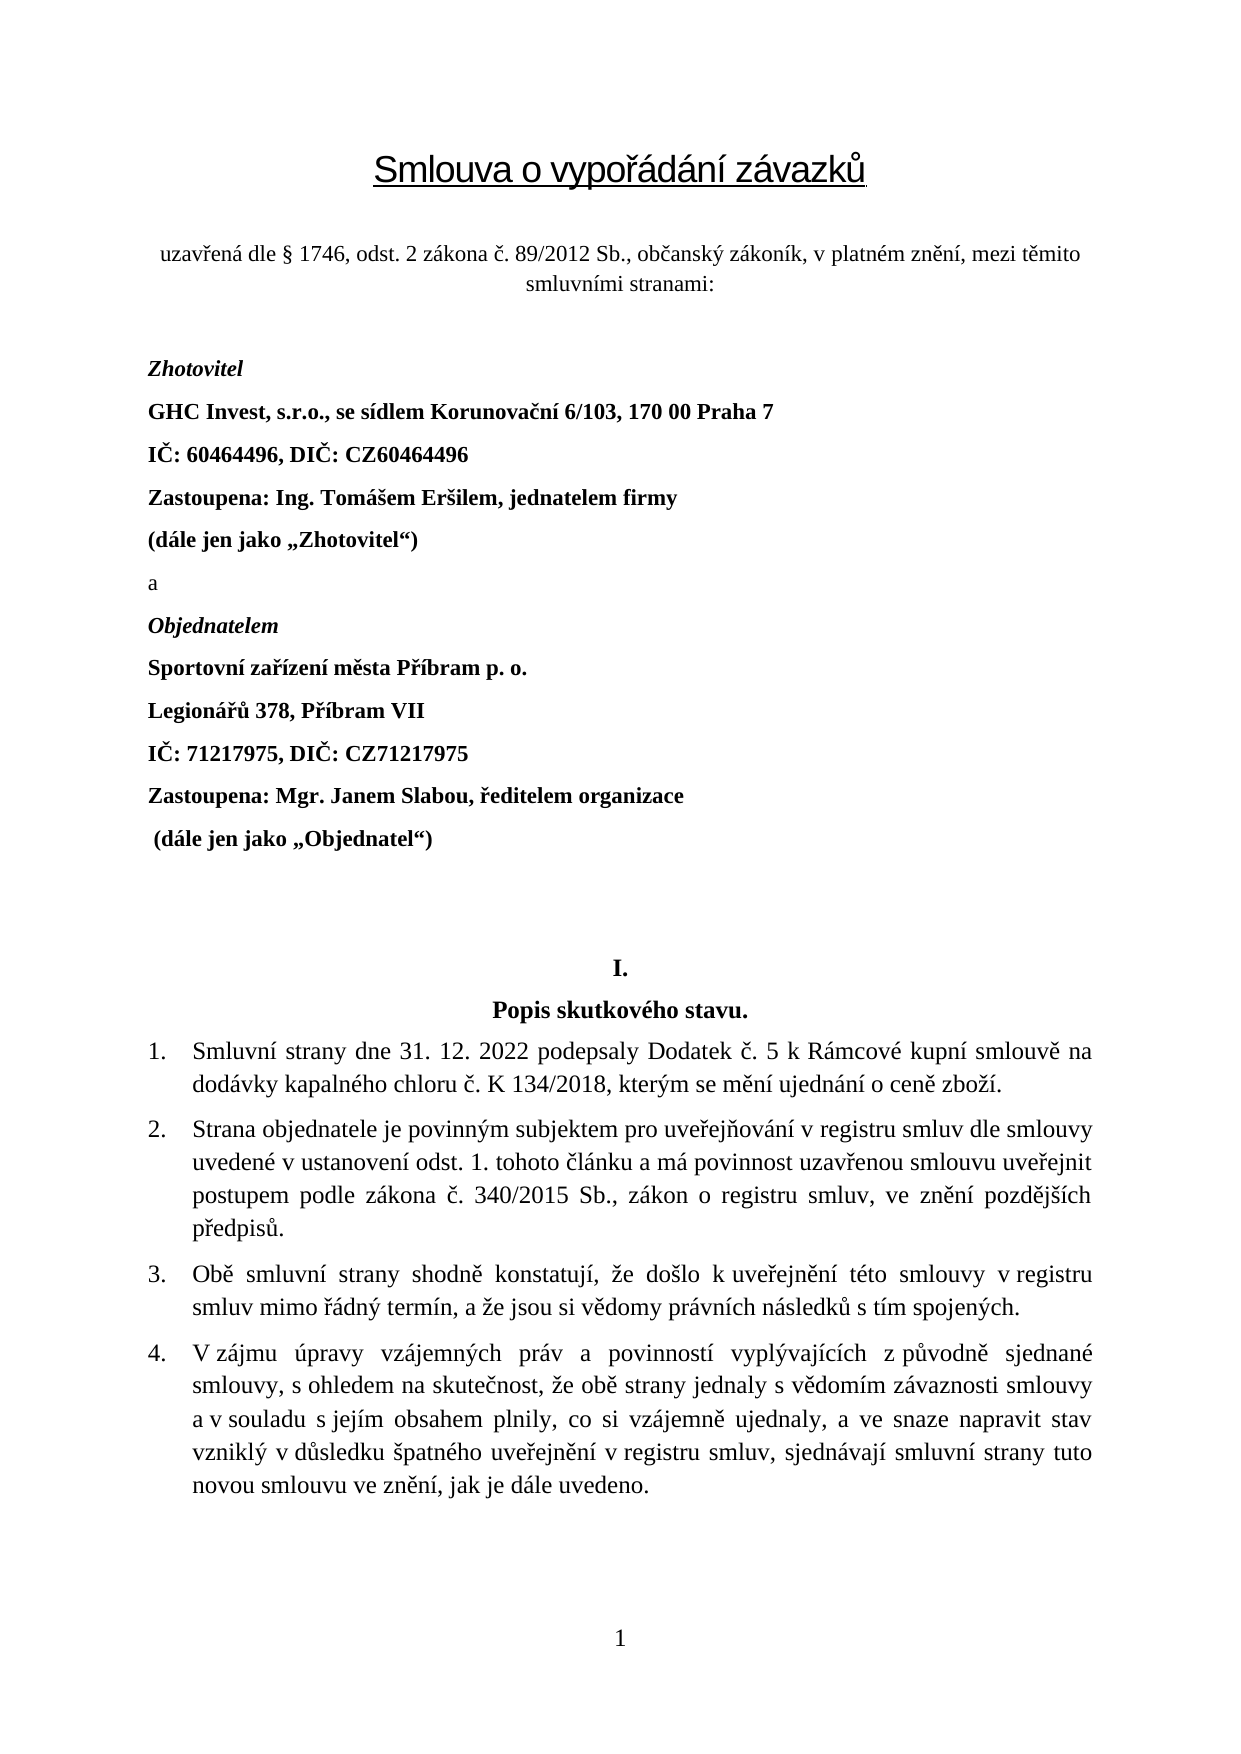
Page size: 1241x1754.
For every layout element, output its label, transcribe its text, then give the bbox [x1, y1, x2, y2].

text uzavřená dle § 1746, odst. 2 zákona č. 89/2012 Sb., občanský zákoník, v platném znění, mezi těmito smluvními stranami: [148, 240, 1093, 296]
list IČ: 71217975, DIČ: CZ71217975 [148, 740, 1093, 766]
list V zájmu úpravy vzájemných práv a povinností vyplývajících z původně sjednané smlouvy, s ohledem na skutečnost, že obě strany jednaly s vědomím závaznosti smlouvy a v souladu s jejím obsahem plnily, co si vzájemně ujednaly, a ve snaze napravit stav vzniklý v důsledku špatného uveřejnění v registru smluv, sjednávají smluvní strany tuto novou smlouvu ve znění, jak je dále uvedeno. [148, 1338, 1093, 1498]
list Zhotovitel [148, 356, 1093, 382]
text Popis skutkového stavu. [148, 995, 1093, 1023]
list Legionářů 378, Příbram VII [148, 697, 1093, 723]
list Zastoupena: Ing. Tomášem Eršilem, jednatelem firmy [148, 484, 1093, 510]
list Objednatelem [148, 612, 1093, 638]
list Strana objednatele je povinným subjektem pro uveřejňování v registru smluv dle smlouvy uvedené v ustanovení odst. 1. tohoto článku a má povinnost uzavřenou smlouvu uveřejnit postupem podle zákona č. 340/2015 Sb., zákon o registru smluv, ve znění pozdějších předpisů. [148, 1114, 1093, 1242]
list Smluvní strany dne 31. 12. 2022 podepsaly Dodatek č. 5 k Rámcové kupní smlouvě na dodávky kapalného chloru č. K 134/2018, kterým se mění ujednání o ceně zboží. [148, 1036, 1093, 1098]
list a [148, 569, 1093, 595]
list Zastoupena: Mgr. Janem Slabou, ředitelem organizace [148, 783, 1093, 809]
list Obě smluvní strany shodně konstatují, že došlo k uveřejnění této smlouvy v registru smluv mimo řádný termín, a že jsou si vědomy právních následků s tím spojených. [148, 1259, 1093, 1321]
list (dále jen jako „Zhotovitel“) [148, 526, 1093, 553]
title Smlouva o vypořádání závazků [148, 148, 1093, 191]
text I. [148, 953, 1093, 982]
list Sportovní zařízení města Příbram p. o. [148, 654, 1093, 681]
list (dále jen jako „Objednatel“) [148, 825, 1093, 852]
list GHC Invest, s.r.o., se sídlem Korunovační 6/103, 170 00 Praha 7 [148, 398, 1093, 424]
list IČ: 60464496, DIČ: CZ60464496 [148, 441, 1093, 467]
